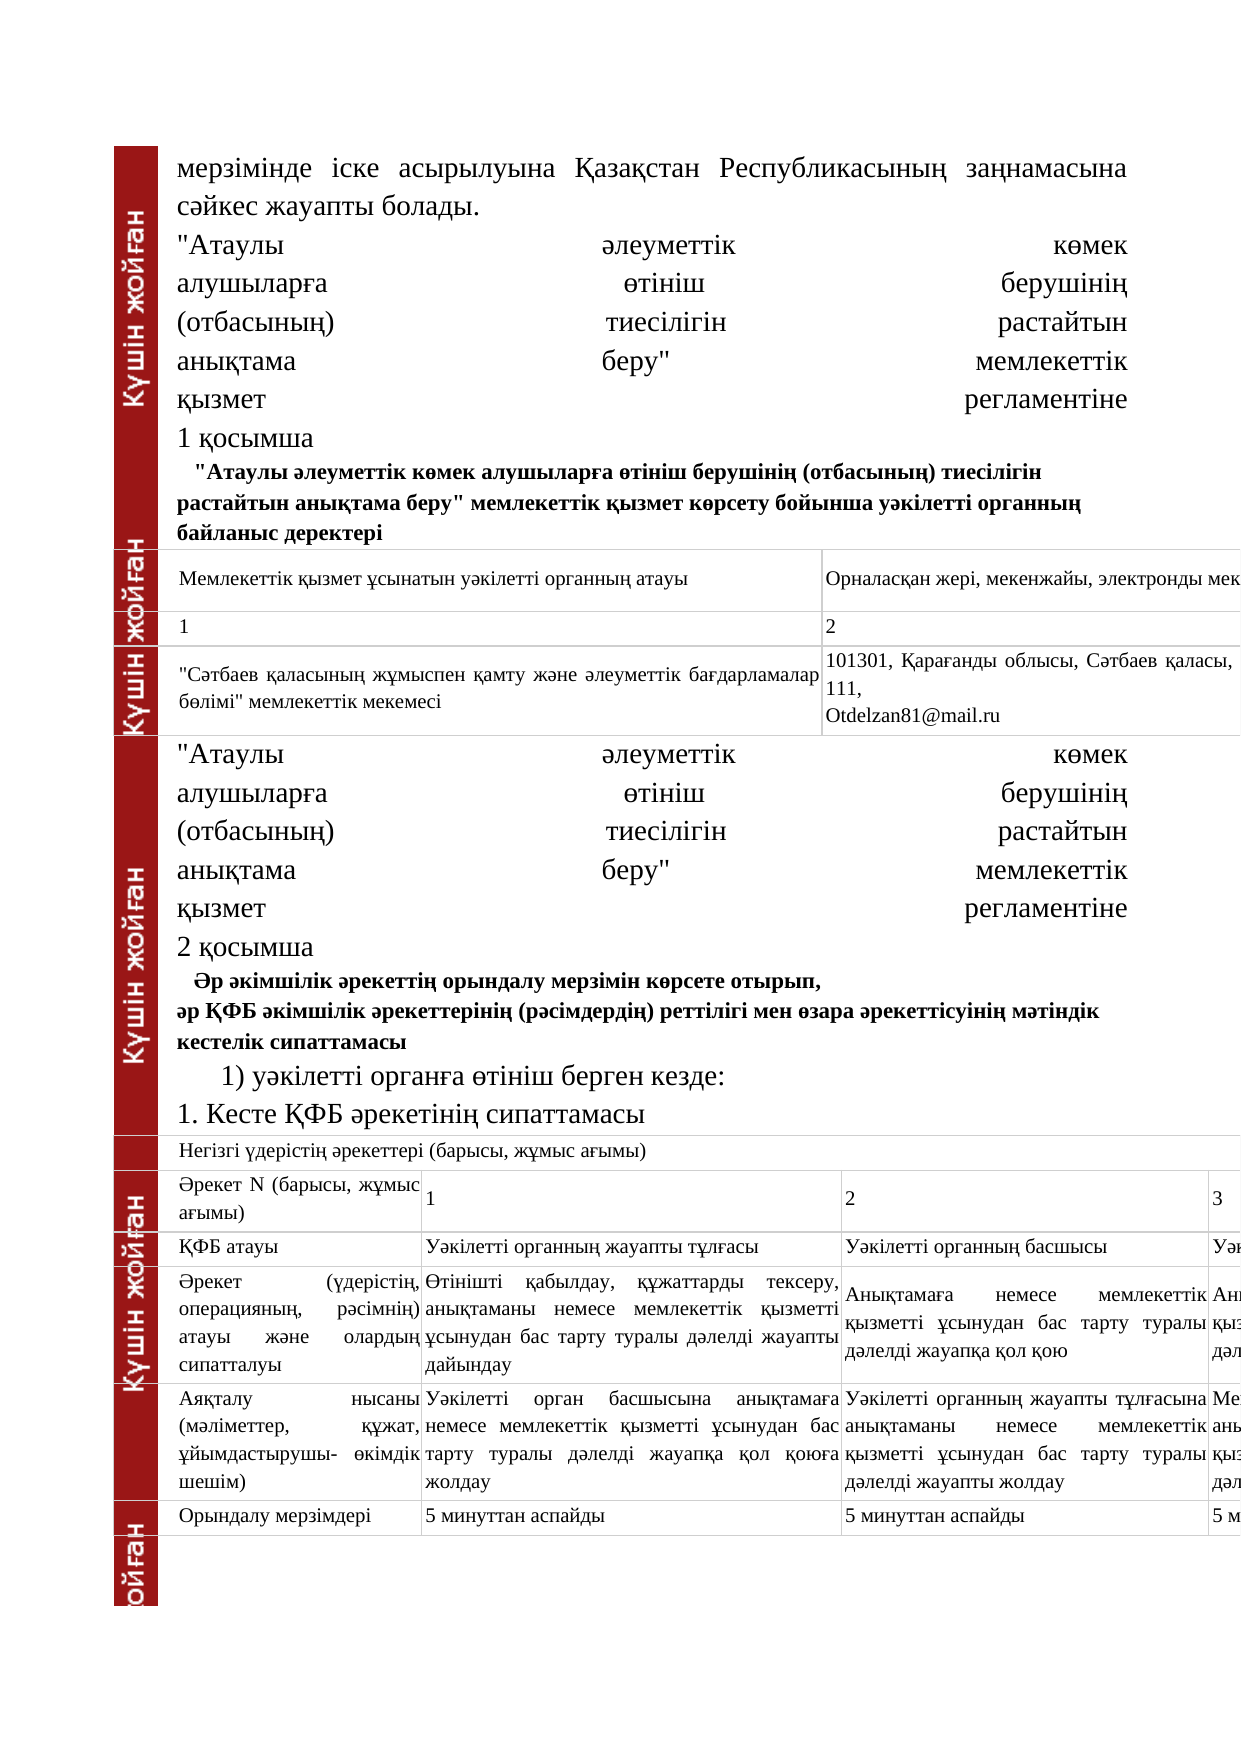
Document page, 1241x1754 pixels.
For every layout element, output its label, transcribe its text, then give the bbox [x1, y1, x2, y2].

table_header Негізгі үдерістің әрекеттері (барысы, жұмыс ағымы) [114, 1136, 1240, 1169]
table_cell Уәкілетті органның жауапты тұлғасы [422, 1233, 841, 1266]
table_cell 1 [114, 612, 821, 645]
picture [114, 222, 158, 227]
table_cell 3 [1209, 1171, 1240, 1231]
picture [114, 1536, 158, 1606]
table_header Орналасқан жері, мекенжайы, электронды мекенжайы [823, 550, 1240, 611]
text 1) уәкілетті органға өтініш берген кезде: [112, 1058, 1128, 1092]
table_cell 101301, Қарағанды облысы, Сәтбаев қаласы, Сәтбаев даңғылы 111, Otdelzan81@mail.ru [823, 647, 1240, 735]
table_cell "Сәтбаев қаласының жұмыспен қамту және әлеуметтік бағдарламалар бөлімі" мемлекеттік мекемесі [114, 647, 821, 735]
table_cell 2 [823, 612, 1240, 645]
table_cell ҚФБ атауы [114, 1233, 421, 1266]
table_cell Аяқталу нысаны (мәліметтер, құжат, ұйымдастырушы- өкімдік шешім) [114, 1384, 421, 1500]
table_cell Орындалу мерзімдері [114, 1501, 421, 1534]
table_cell 1 [422, 1171, 841, 1231]
picture [114, 1054, 158, 1058]
table_header Мемлекеттік қызмет ұсынатын уәкілетті органның атауы [114, 550, 821, 611]
table_cell Анықтамаға немесе мемлекеттік қызметті ұсынудан бас тарту туралы дәлелді жауапқа қол қою [842, 1267, 1208, 1383]
picture [114, 453, 158, 458]
text Әр әкімшілік әрекеттің орындалу мерзімін көрсете отырып, әр ҚФБ әкімшілік әрекеттерінің (рәсімдердің) реттілігі мен өзара әрекеттісуінің мәтіндік кестелік сипаттамасы [112, 967, 1128, 1054]
table_cell 2 [842, 1171, 1208, 1231]
table_cell 5 минуттан аспайды [842, 1501, 1208, 1534]
text "Атаулы әлеуметтiк көмек алушыларға өтiнiш берушiнiң (отбасының) тиесiлiгiн растайтын анықтама беру" мемлекеттiк қызмет регламентіне 2 қосымша [112, 736, 1128, 962]
table_cell Әрекет (үдерістің, операцияның, рәсімнің) атауы және олардың сипатталуы [114, 1267, 421, 1383]
table_cell Уәкілетті орган басшысына анықтамаға немесе мемлекеттік қызметті ұсынудан бас тарту туралы дәлелді жауапқа қол қоюға жолдау [422, 1384, 841, 1500]
table_cell Уәкілетті органның басшысы [842, 1233, 1208, 1266]
table_cell Уәкілетті органның жауапты тұлғасына анықтаманы немесе мемлекеттік қызметті ұсынудан бас тарту туралы дәлелді жауапты жолдау [842, 1384, 1208, 1500]
table_cell Өтінішті қабылдау, құжаттарды тексеру, анықтаманы немесе мемлекеттік қызметті ұсынудан бас тарту туралы дәлелді жауапты дайындау [422, 1267, 841, 1383]
table_cell Әрекет N (барысы, жұмыс ағымы) [114, 1171, 421, 1231]
picture [114, 146, 158, 150]
picture [114, 1130, 158, 1135]
picture [114, 545, 158, 549]
text 1. Кесте ҚФБ әрекетінің сипаттамасы [112, 1097, 1128, 1130]
text "Атаулы әлеуметтiк көмек алушыларға өтiнiш берушiнiң (отбасының) тиесiлiгiн растайтын анықтама беру" мемлекеттiк қызмет регламентіне 1 қосымша [112, 227, 1128, 453]
text "Атаулы әлеуметтiк көмек алушыларға өтiнiш берушiнiң (отбасының) тиесiлiгiн растайтын анықтама беру" мемлекеттік қызмет көрсету бойынша уәкілетті органның байланыс деректері [112, 458, 1128, 545]
picture [114, 1092, 158, 1097]
table_cell 5 минуттан аспайды [422, 1501, 841, 1534]
picture [114, 962, 158, 967]
